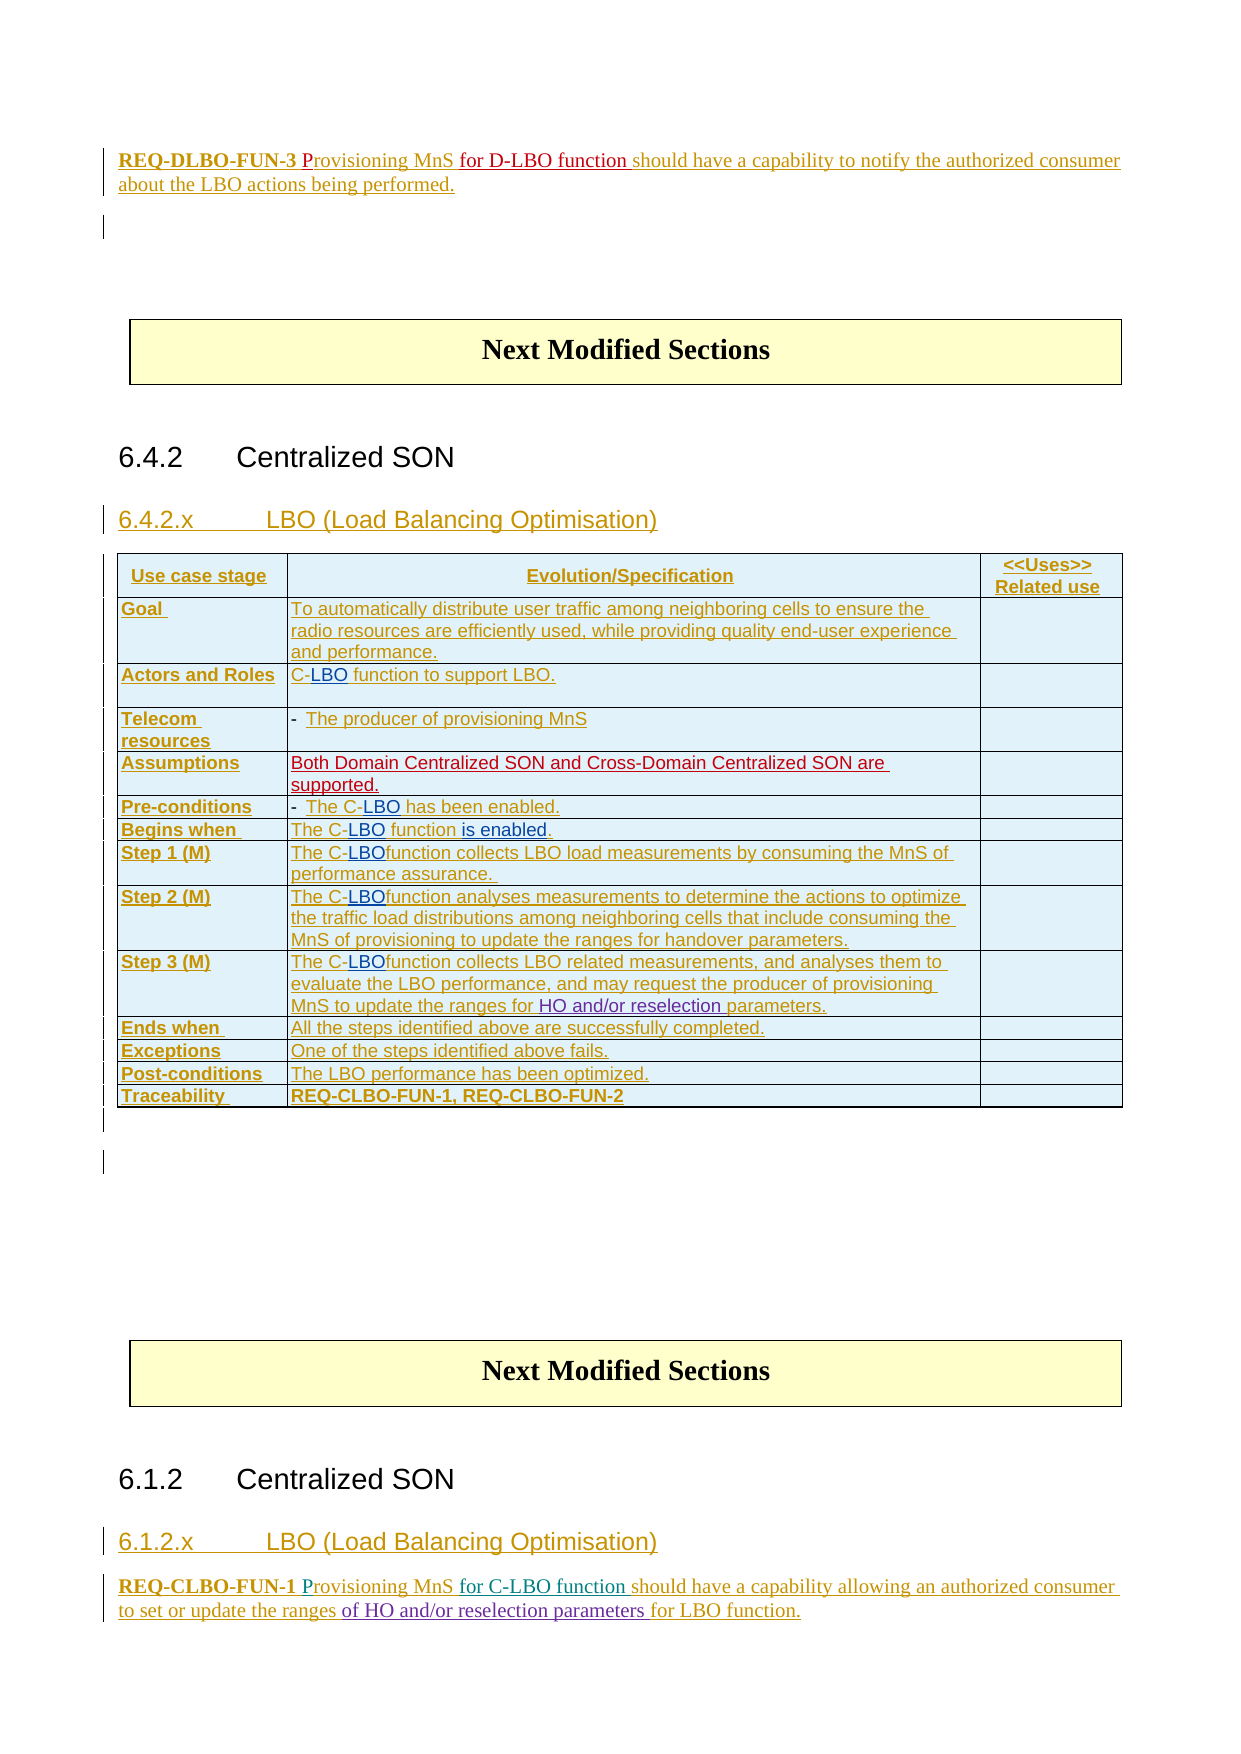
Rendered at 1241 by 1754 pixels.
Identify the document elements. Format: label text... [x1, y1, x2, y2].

subtitle 6.4.2 Centralized SON [118, 441, 1122, 474]
table_header Next Modified Sections [131, 320, 1121, 384]
table_header Next Modified Sections [131, 1341, 1121, 1406]
subtitle 6.1.2 Centralized SON [118, 1462, 1122, 1495]
